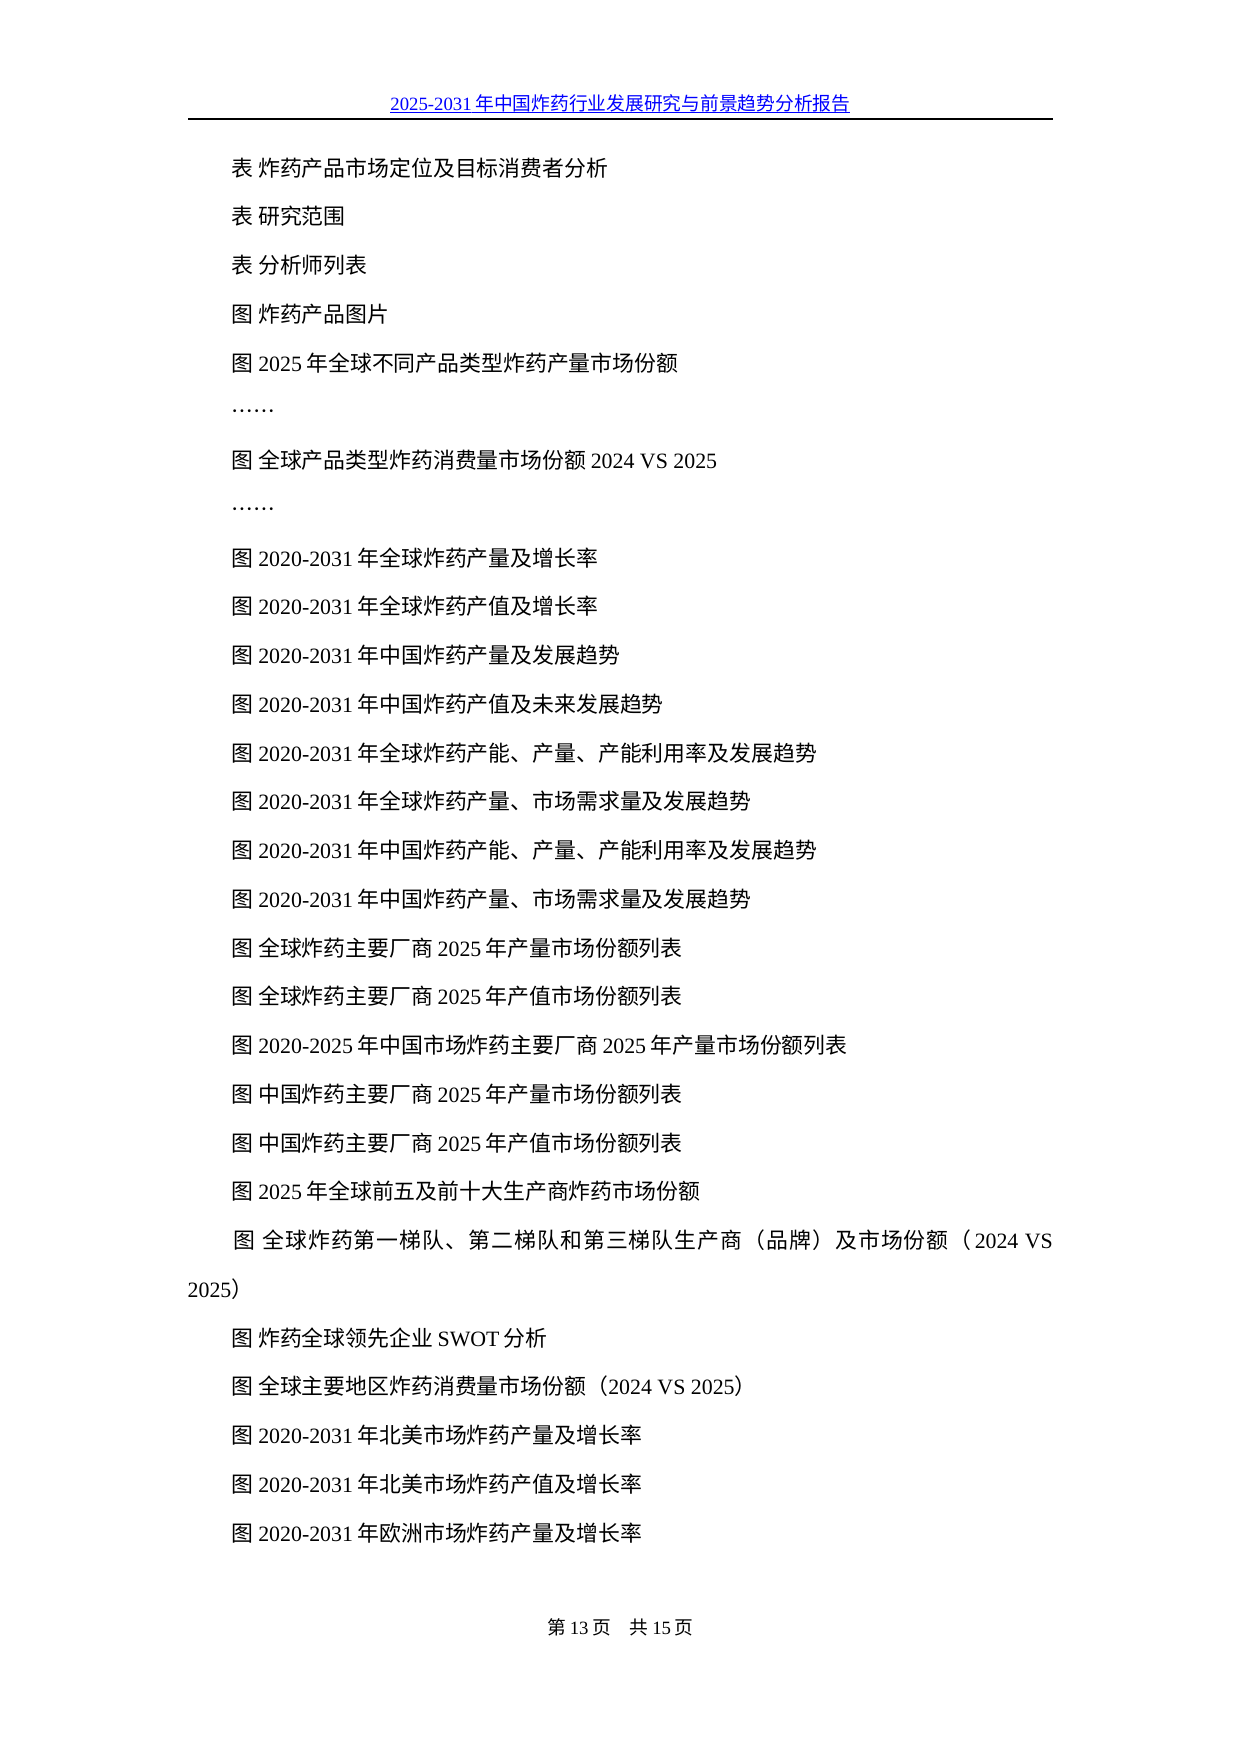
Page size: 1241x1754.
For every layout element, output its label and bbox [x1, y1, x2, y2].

text [187, 150, 1053, 1548]
